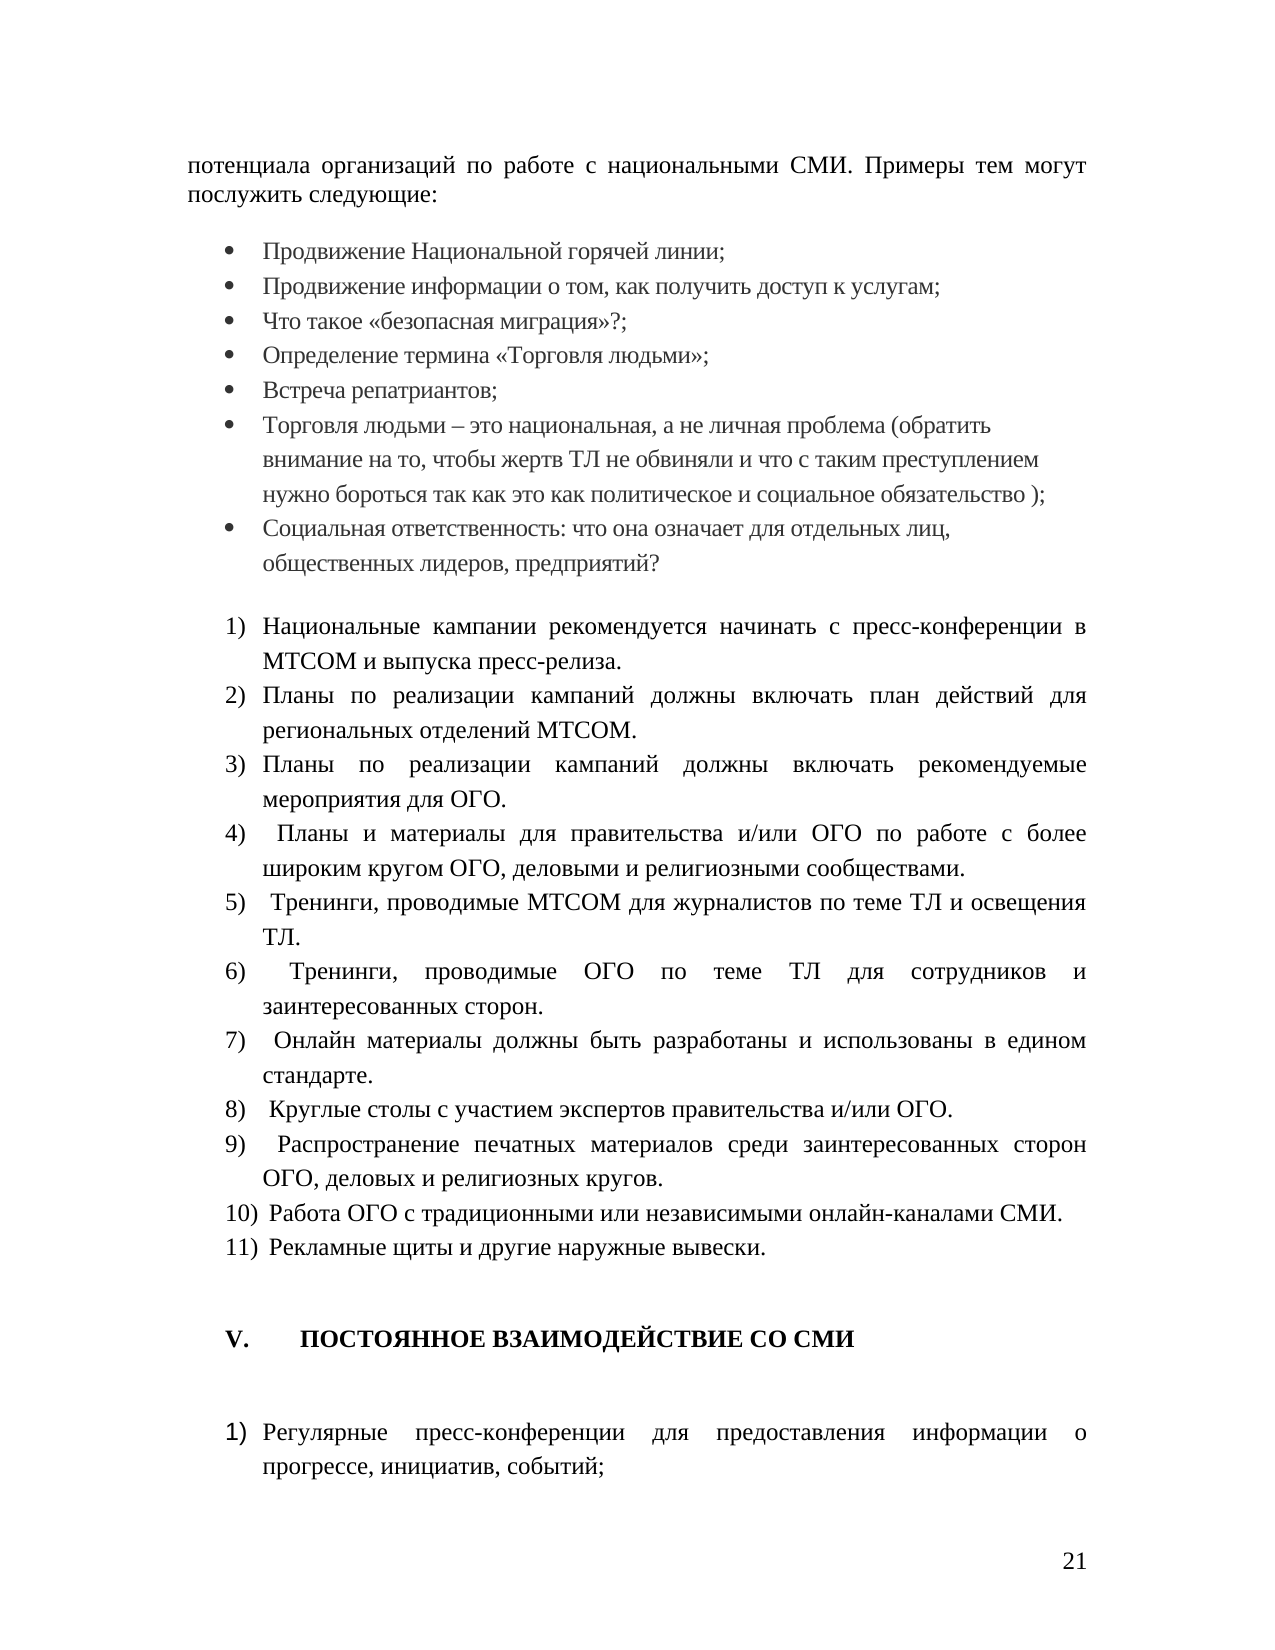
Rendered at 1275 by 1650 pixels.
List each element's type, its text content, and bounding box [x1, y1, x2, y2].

list Социальная ответственность: что она означает для отдельных лиц, общественных лидеров, предприятий? [225, 513, 1087, 577]
list Встреча репатриантов; [225, 375, 1087, 404]
list Распространение печатных материалов среди заинтересованных сторон ОГО, деловых и религиозных кругов. [225, 1129, 1087, 1192]
list Планы и материалы для правительства и/или ОГО по работе с более широким кругом ОГО, деловыми и религиозными сообществами. [225, 818, 1087, 882]
list ПОСТОЯННОЕ ВЗАИМОДЕЙСТВИЕ Со СМИ [225, 1324, 1087, 1353]
list Рекламные щиты и другие наружные вывески. [225, 1232, 1087, 1261]
list Планы по реализации кампаний должны включать план действий для региональных отделений МТСОМ. [225, 680, 1087, 744]
list Онлайн материалы должны быть разработаны и использованы в едином стандарте. [225, 1025, 1087, 1088]
list Планы по реализации кампаний должны включать рекомендуемые мероприятия для ОГО. [225, 749, 1087, 813]
list Определение термина «Торговля людьми»; [225, 341, 1087, 369]
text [187, 150, 1087, 207]
list Продвижение Национальной горячей линии; [225, 236, 1087, 265]
list Торговля людьми – это национальная, а не личная проблема (обратить внимание на то, чтобы жертв ТЛ не обвиняли и что с таким преступлением нужно бороться так как это как политическое и социальное обязательство ); [225, 410, 1087, 508]
list Тренинги, проводимые МТСОМ для журналистов по теме ТЛ и освещения ТЛ. [225, 887, 1087, 951]
list Тренинги, проводимые ОГО по теме ТЛ для сотрудников и заинтересованных сторон. [225, 956, 1087, 1019]
list Что такое «безопасная миграция»?; [225, 306, 1087, 334]
list Работа ОГО с традиционными или независимыми онлайн-каналами СМИ. [225, 1198, 1087, 1226]
list Национальные кампании рекомендуется начинать с пресс-конференции в МТСОМ и выпуска пресс-релиза. [225, 611, 1087, 675]
list Круглые столы с участием экспертов правительства и/или ОГО. [225, 1094, 1087, 1123]
list Регулярные пресс-конференции для предоставления информации о прогрессе, инициатив, событий; [225, 1417, 1087, 1480]
list Продвижение информации о том, как получить доступ к услугам; [225, 271, 1087, 300]
